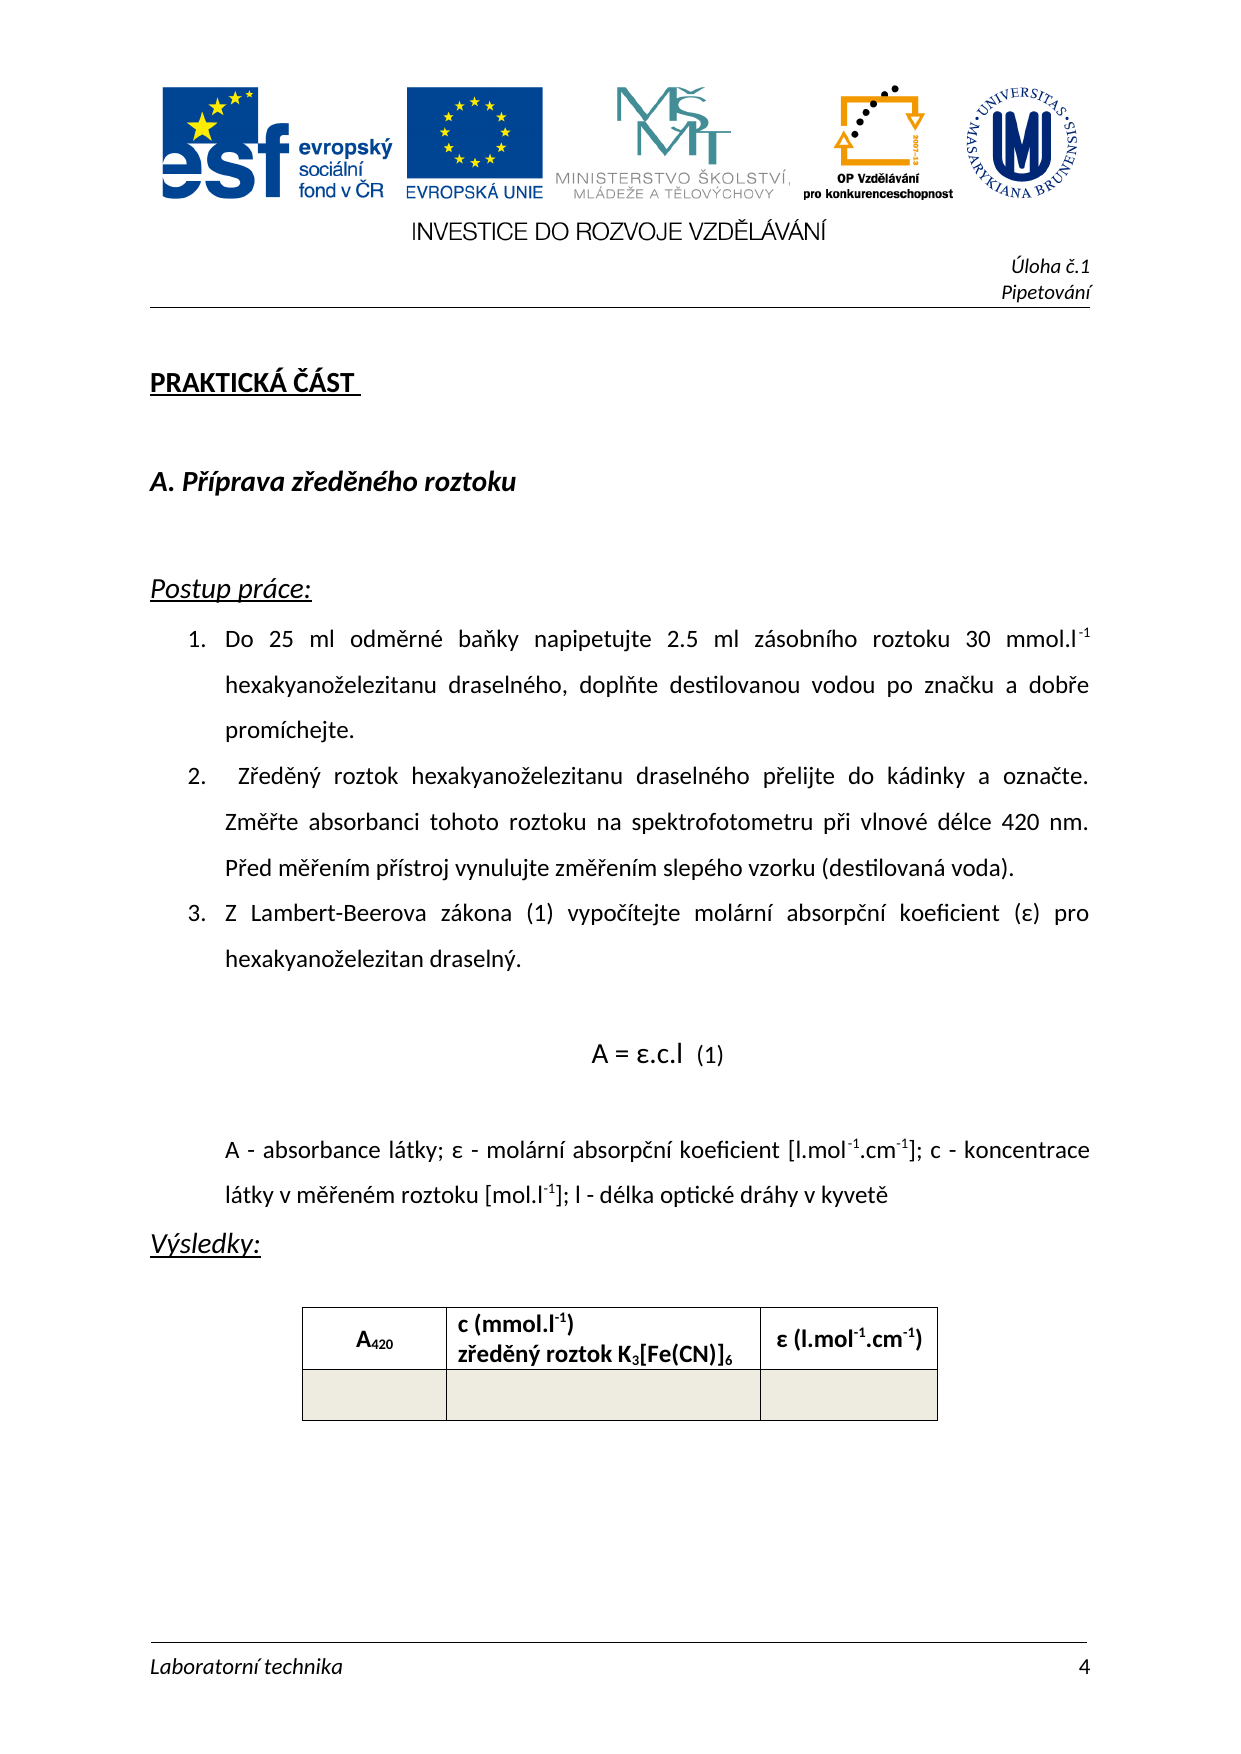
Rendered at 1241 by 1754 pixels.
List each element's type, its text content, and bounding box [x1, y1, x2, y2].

list Do 25 ml odměrné baňky napipetujte 2.5 ml zásobního roztoku 30 mmol.l-1 hexakyanoželezitanu draselného, doplňte destilovanou vodou po značku a dobře promíchejte. [187, 623, 1090, 745]
list A = ε.c.l (1) [225, 1035, 1090, 1070]
picture [150, 73, 1091, 254]
table_cell [303, 1370, 446, 1420]
table_cell [447, 1370, 760, 1420]
text Postup práce: [150, 570, 1090, 605]
text A. Příprava zředěného roztoku [150, 463, 1090, 498]
table_cell [761, 1370, 937, 1420]
text PRAKTICKÁ ČÁST [150, 364, 1090, 399]
table_header ε (l.mol-1.cm-1) [761, 1308, 937, 1369]
table_header c (mmol.l-1) zředěný roztok K3[Fe(CN)]6 [447, 1308, 760, 1369]
list Zředěný roztok hexakyanoželezitanu draselného přelijte do kádinky a označte. Změřte absorbanci tohoto roztoku na spektrofotometru při vlnové délce 420 nm. Před měřením přístroj vynulujte změřením slepého vzorku (destilovaná voda). [187, 760, 1090, 882]
text Výsledky: [150, 1225, 1090, 1261]
table_header A420 [303, 1308, 446, 1369]
list A - absorbance látky; ε - molární absorpční koeficient [l.mol-1.cm-1]; c - koncentrace látky v měřeném roztoku [mol.l-1]; l - délka optické dráhy v kyvetě [225, 1134, 1090, 1210]
list Z Lambert-Beerova zákona (1) vypočítejte molární absorpční koeficient (ε) pro hexakyanoželezitan draselný. [187, 897, 1090, 974]
